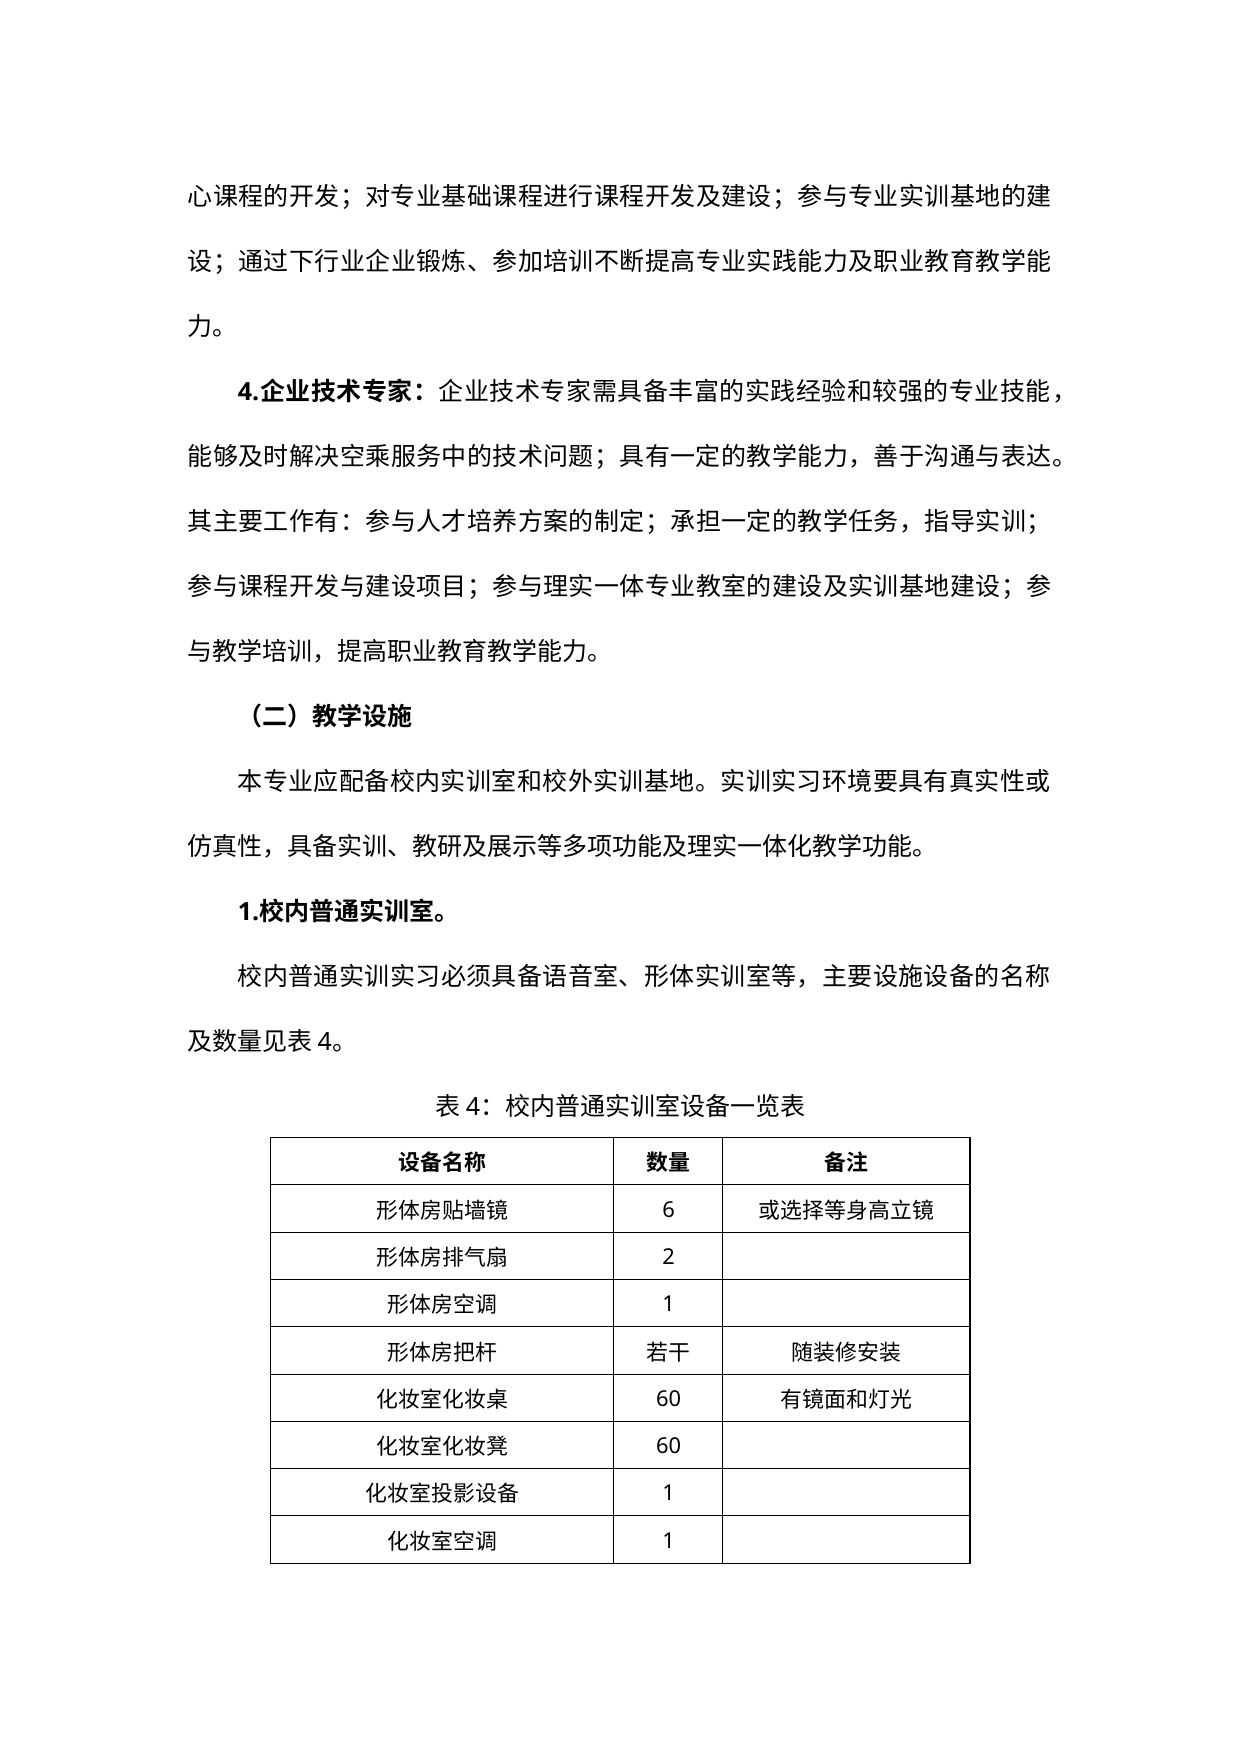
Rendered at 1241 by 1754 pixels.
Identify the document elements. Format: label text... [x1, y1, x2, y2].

table_header 数量 [614, 1138, 722, 1184]
table_cell 化妆室化妆桌 [271, 1375, 613, 1421]
table_cell 随装修安装 [723, 1327, 969, 1373]
table_header 备注 [723, 1138, 969, 1184]
table_cell 1 [614, 1280, 722, 1326]
text 校内普通实训实习必须具备语音室、形体实训室等，主要设施设备的名称及数量见表4。 [187, 942, 1053, 1072]
table_cell 2 [614, 1233, 722, 1279]
table_cell [723, 1233, 969, 1279]
table_cell 1 [614, 1516, 722, 1563]
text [187, 162, 1053, 357]
text 1.校内普通实训室。 [187, 877, 1053, 942]
table_cell 1 [614, 1469, 722, 1515]
text 本专业应配备校内实训室和校外实训基地。实训实习环境要具有真实性或仿真性，具备实训、教研及展示等多项功能及理实一体化教学功能。 [187, 747, 1053, 877]
table_header 设备名称 [271, 1138, 613, 1184]
table_cell 化妆室投影设备 [271, 1469, 613, 1515]
table_cell 形体房贴墙镜 [271, 1185, 613, 1232]
text 表4：校内普通实训室设备一览表 [187, 1072, 1053, 1137]
table_cell [723, 1422, 969, 1468]
table_cell 形体房空调 [271, 1280, 613, 1326]
text （二）教学设施 [187, 682, 1053, 747]
table_cell 若干 [614, 1327, 722, 1373]
table_cell [723, 1280, 969, 1326]
table_cell 6 [614, 1185, 722, 1232]
table_cell [723, 1516, 969, 1563]
table_cell 形体房排气扇 [271, 1233, 613, 1279]
text 4.企业技术专家：企业技术专家需具备丰富的实践经验和较强的专业技能，能够及时解决空乘服务中的技术问题；具有一定的教学能力，善于沟通与表达。其主要工作有：参与人才培养方案的制定；承担一定的教学任务，指导实训；参与课程开发与建设项目；参与理实一体专业教室的建设及实训基地建设；参与教学培训，提高职业教育教学能力。 [187, 357, 1053, 682]
table_cell 形体房把杆 [271, 1327, 613, 1373]
table_cell 或选择等身高立镜 [723, 1185, 969, 1232]
table_cell 60 [614, 1375, 722, 1421]
table_cell [723, 1469, 969, 1515]
table_cell 化妆室空调 [271, 1516, 613, 1563]
table_cell 有镜面和灯光 [723, 1375, 969, 1421]
table_cell 化妆室化妆凳 [271, 1422, 613, 1468]
table_cell 60 [614, 1422, 722, 1468]
